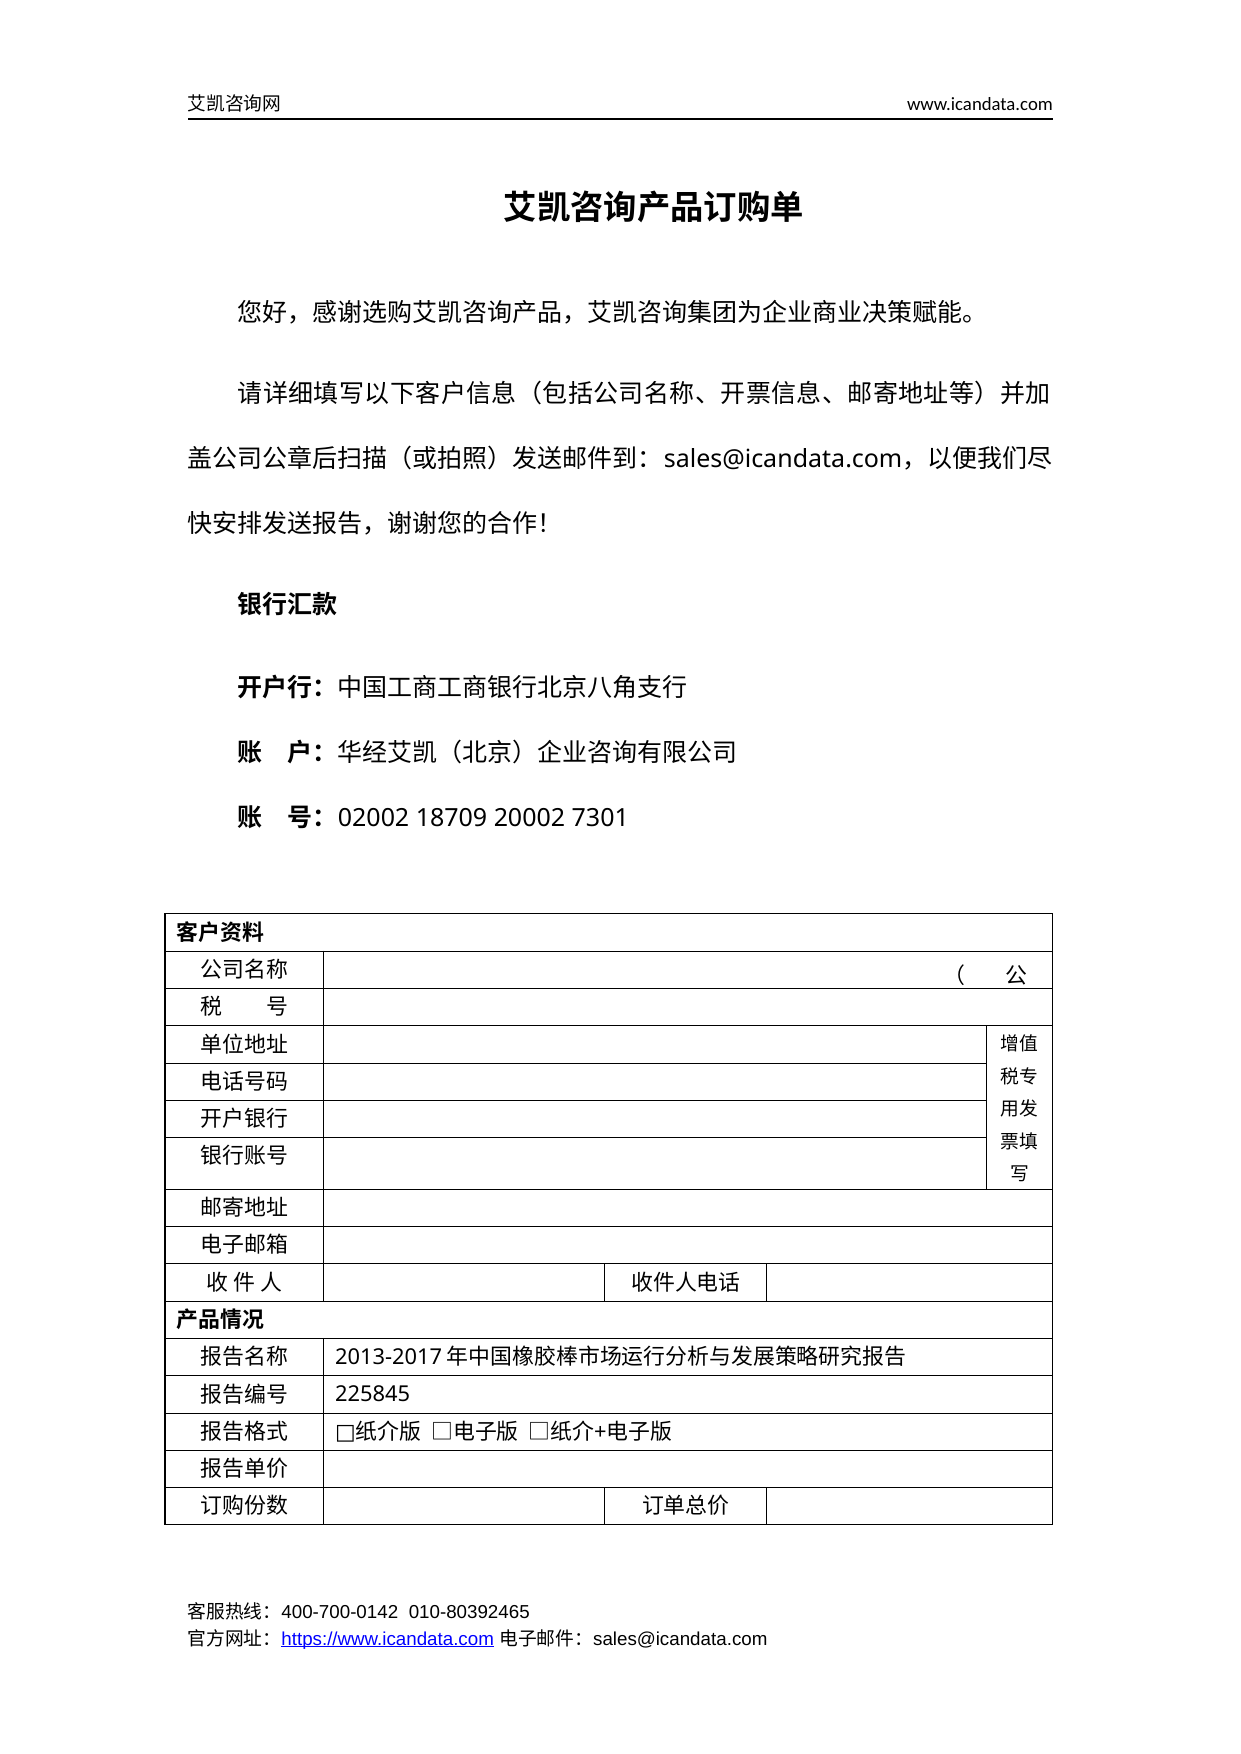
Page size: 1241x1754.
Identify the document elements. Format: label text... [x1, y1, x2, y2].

table_cell □纸介版 □电子版 □纸介+电子版 [324, 1414, 1052, 1450]
table_cell 报告编号 [166, 1376, 323, 1412]
table_cell [324, 1488, 604, 1524]
table_cell 增值税专用发票填写 [987, 1026, 1052, 1189]
table_cell 电子邮箱 [166, 1227, 323, 1263]
text 请详细填写以下客户信息（包括公司名称、开票信息、邮寄地址等）并加盖公司公章后扫描（或拍照）发送邮件到：sales@icandata.com，以便我们尽快安排发送报告，谢谢您的合作！ [187, 359, 1053, 554]
table_cell 收 件 人 [166, 1264, 323, 1301]
table_cell [324, 1101, 986, 1137]
table_cell 银行账号 [166, 1138, 323, 1189]
text 账 号：02002 18709 20002 7301 [187, 783, 1053, 848]
table_cell [767, 1264, 1052, 1301]
table_cell 报告单价 [166, 1451, 323, 1487]
table_cell [324, 989, 1052, 1025]
text 开户行：中国工商工商银行北京八角支行 [187, 653, 1053, 718]
table_cell [324, 1227, 1052, 1263]
table_cell [324, 1138, 986, 1189]
table_cell 公司名称 [166, 952, 323, 988]
table_cell [324, 1064, 986, 1100]
table_cell 报告名称 [166, 1339, 323, 1375]
table_cell 2013-2017年中国橡胶棒市场运行分析与发展策略研究报告 [324, 1339, 1052, 1375]
table_cell 225845 [324, 1376, 1052, 1412]
text 银行汇款 [187, 570, 1053, 635]
table_header 客户资料 [166, 914, 1052, 951]
text 艾凯咨询产品订购单 [187, 172, 1053, 237]
table_cell 电话号码 [166, 1064, 323, 1100]
table_cell [324, 1190, 1052, 1226]
table_cell 单位地址 [166, 1026, 323, 1062]
table_cell 订购份数 [166, 1488, 323, 1524]
table_cell [324, 952, 1052, 988]
text 您好，感谢选购艾凯咨询产品，艾凯咨询集团为企业商业决策赋能。 [187, 278, 1053, 343]
text 账 户：华经艾凯（北京）企业咨询有限公司 [187, 718, 1053, 783]
table_cell 税 号 [166, 989, 323, 1025]
table_cell [767, 1488, 1052, 1524]
table_cell [324, 1451, 1052, 1487]
table_cell [324, 1264, 604, 1301]
table_cell 订单总价 [605, 1488, 766, 1524]
table_cell 报告格式 [166, 1414, 323, 1450]
table_cell 邮寄地址 [166, 1190, 323, 1226]
table_cell 产品情况 [166, 1302, 1052, 1338]
table_cell 开户银行 [166, 1101, 323, 1137]
table_cell 收件人电话 [605, 1264, 766, 1301]
table_cell [324, 1026, 986, 1062]
